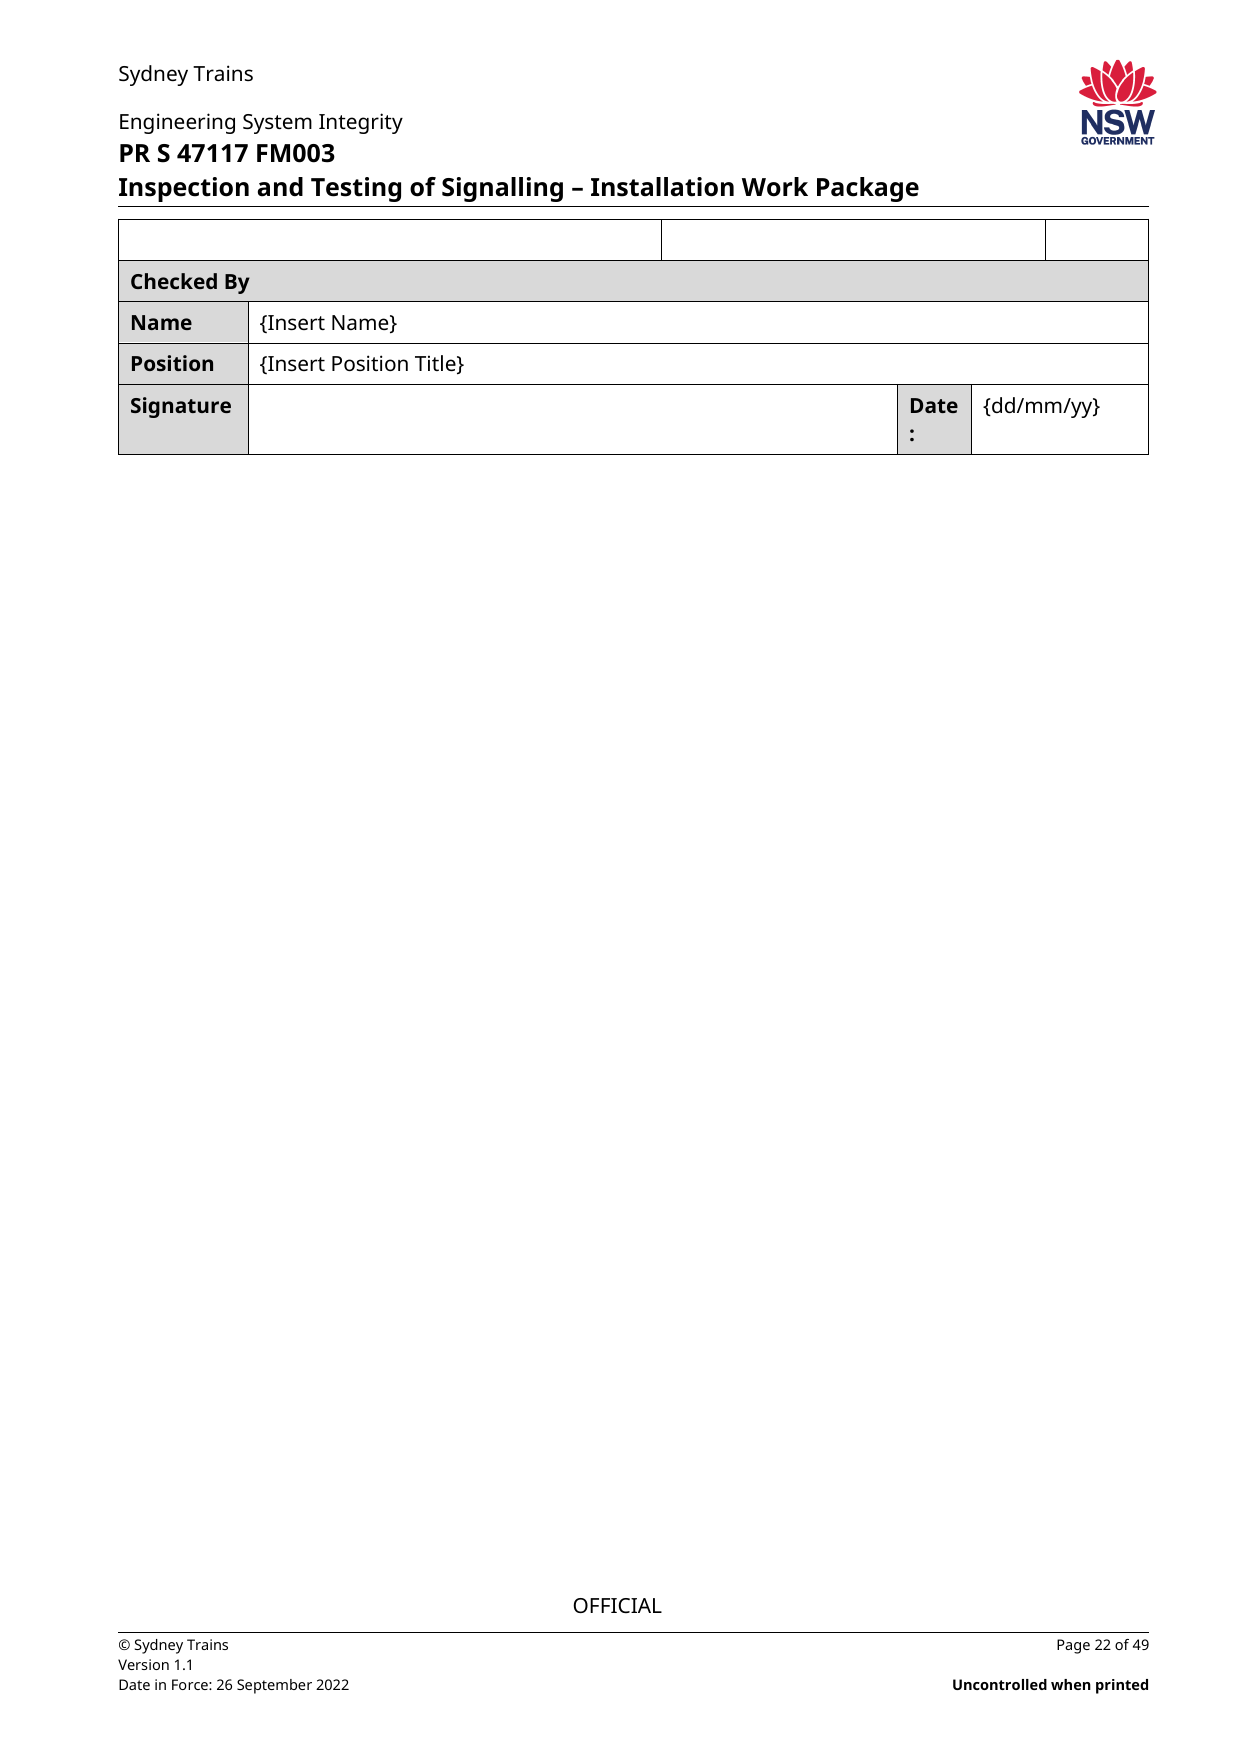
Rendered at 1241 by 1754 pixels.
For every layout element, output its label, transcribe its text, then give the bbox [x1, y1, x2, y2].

table_cell [1046, 220, 1148, 260]
table_cell {Insert Name} [249, 302, 1148, 342]
table_cell Position [119, 344, 248, 384]
table_cell Signature [119, 385, 248, 454]
table_cell Checked By [119, 261, 1148, 301]
table_cell Date: [898, 385, 971, 454]
table_cell [662, 220, 1045, 260]
table_cell [249, 385, 897, 454]
table_cell {Insert Position Title} [249, 344, 1148, 384]
picture [1077, 59, 1158, 146]
table_cell [119, 220, 661, 260]
table_cell Name [119, 302, 248, 342]
table_cell {dd/mm/yy} [972, 385, 1148, 454]
